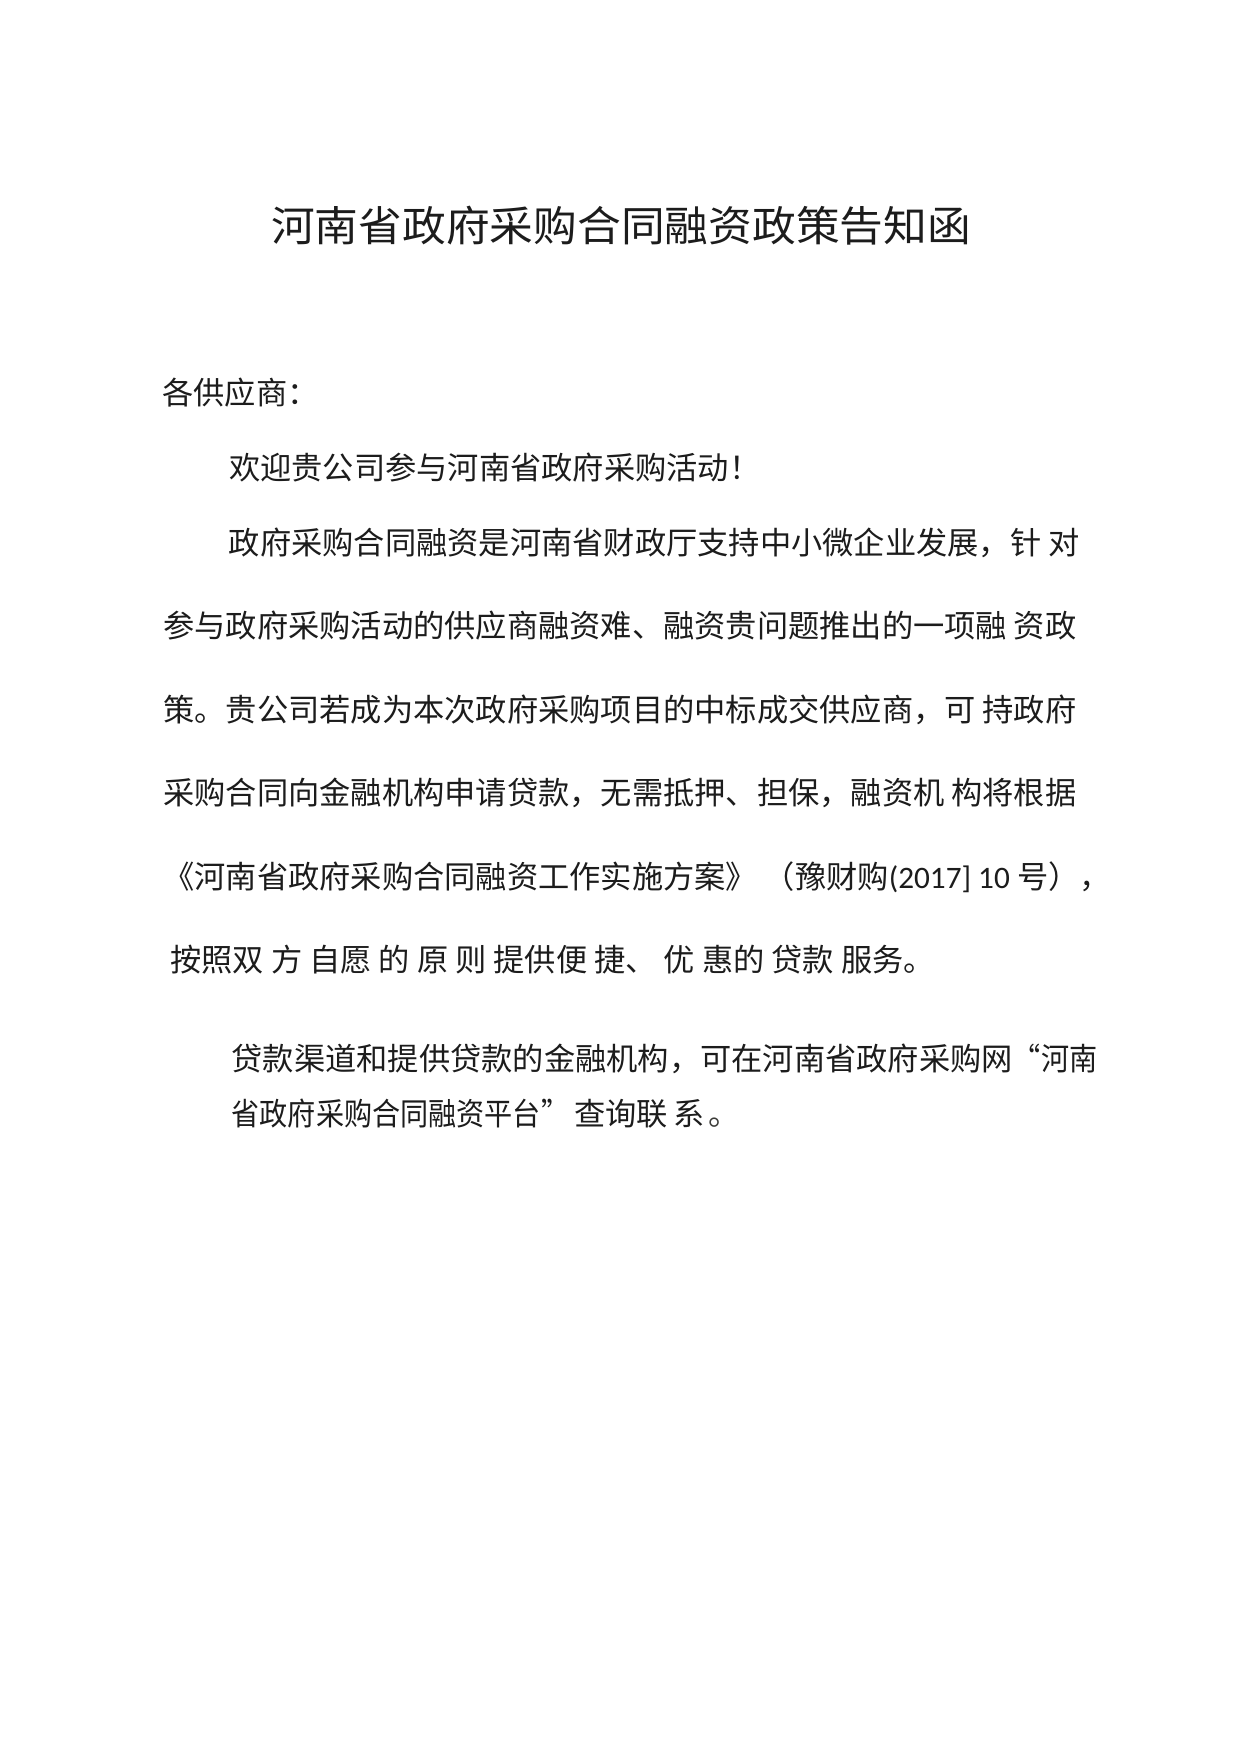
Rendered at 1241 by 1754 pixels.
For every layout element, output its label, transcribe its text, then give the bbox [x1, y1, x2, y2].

text 各供应商： [162, 363, 1104, 418]
text 河南省政府采购合同融资政策告知函 [271, 168, 1104, 278]
text 欢迎贵公司参与河南省政府采购活动！ [229, 438, 1104, 493]
text 政府采购合同融资是河南省财政厅支持中小微企业发展，针 对参与政府采购活动的供应商融资难、融资贵问题推出的一项融 资政策。贵公司若成为本次政府采购项目的中标成交供应商，可 持政府采购合同向金融机构申请贷款，无需抵押、担保，融资机 构将根据《河南省政府采购合同融资工作实施方案》 （豫财购(2017] 10 号）， 按照双 方 自愿 的 原 则 提供便 捷、 优 惠的 贷款 服务。 [163, 513, 1091, 986]
text 贷款渠道和提供贷款的金融机构，可在河南省政府采购网“河南省政府采购合同融资平台” 查询联系。 [231, 1030, 1104, 1139]
